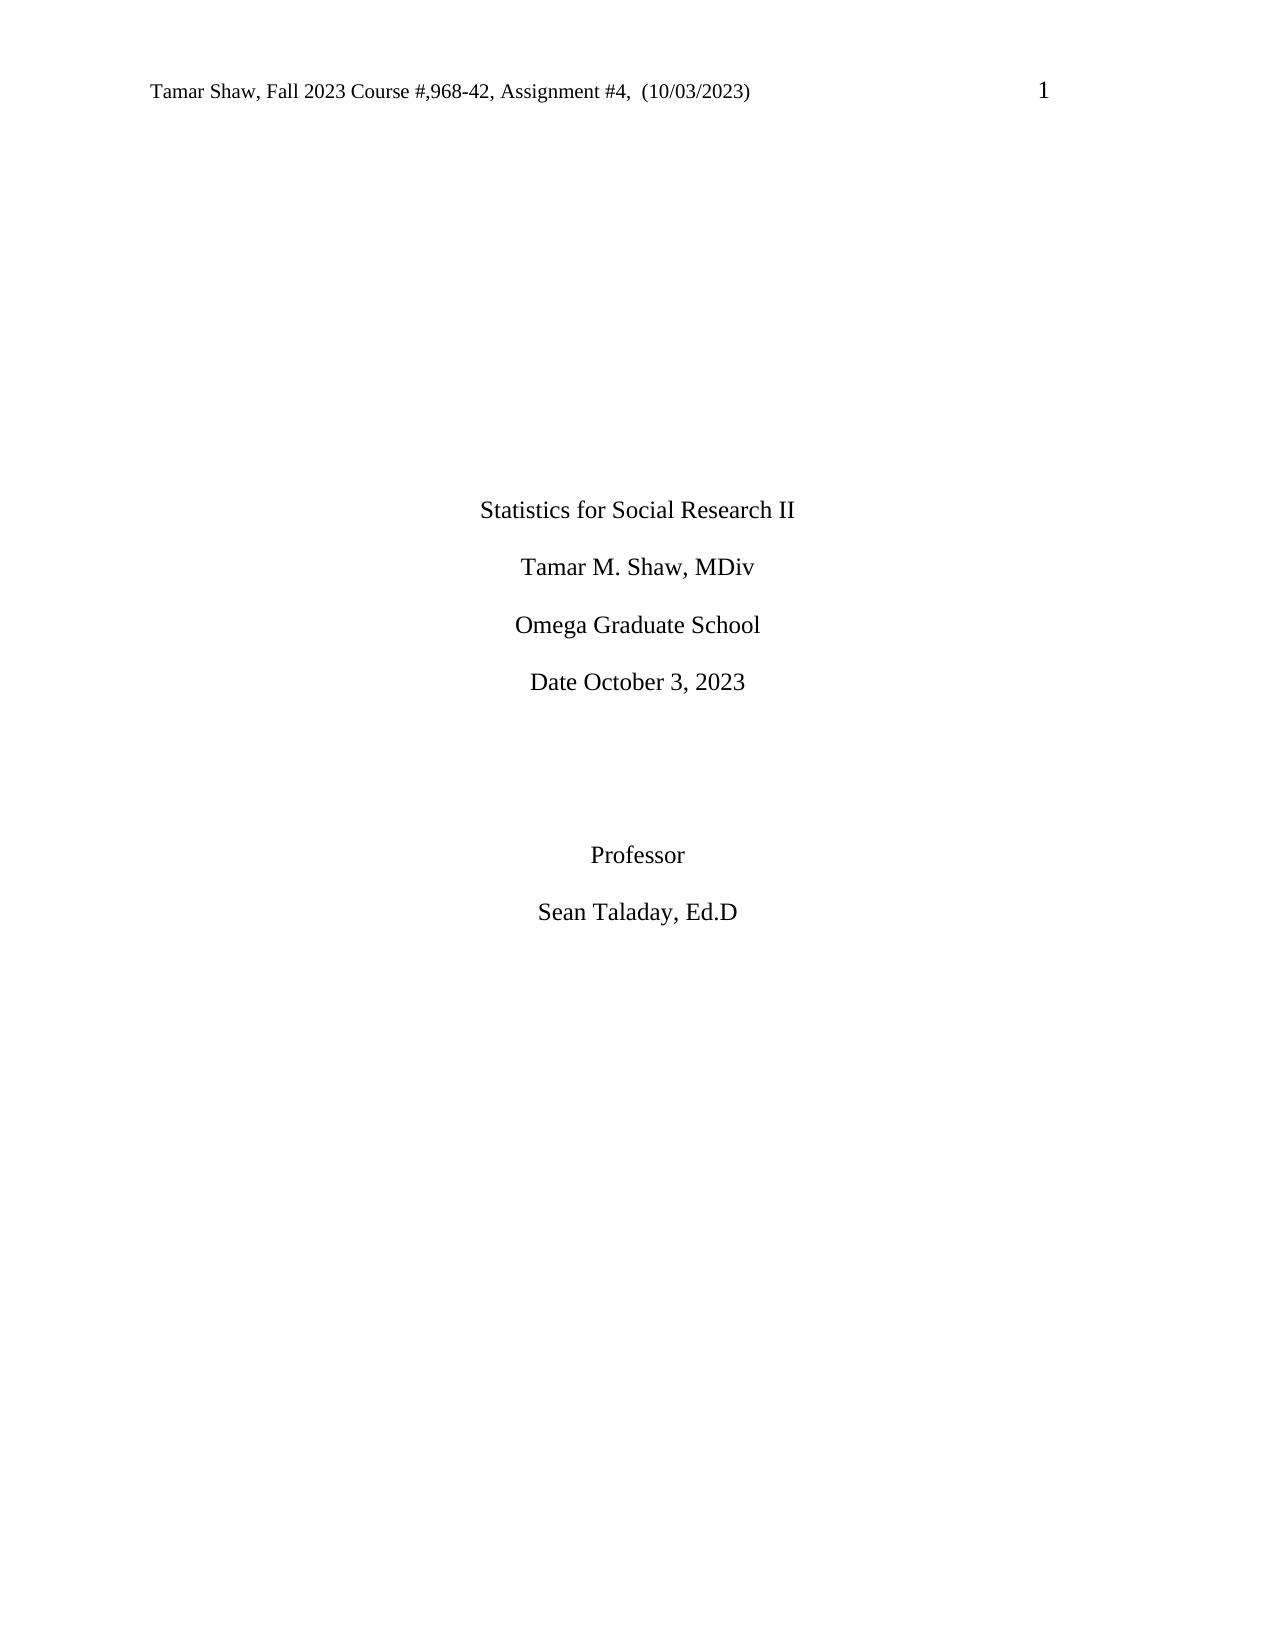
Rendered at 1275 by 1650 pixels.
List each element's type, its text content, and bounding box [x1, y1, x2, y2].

text Statistics for Social Research II [150, 495, 1125, 524]
text Professor [150, 840, 1125, 869]
text Tamar M. Shaw, MDiv [150, 552, 1125, 581]
text Sean Taladay, Ed.D [150, 897, 1125, 926]
text Date October 3, 2023 [150, 667, 1125, 696]
text Omega Graduate School [150, 610, 1125, 639]
